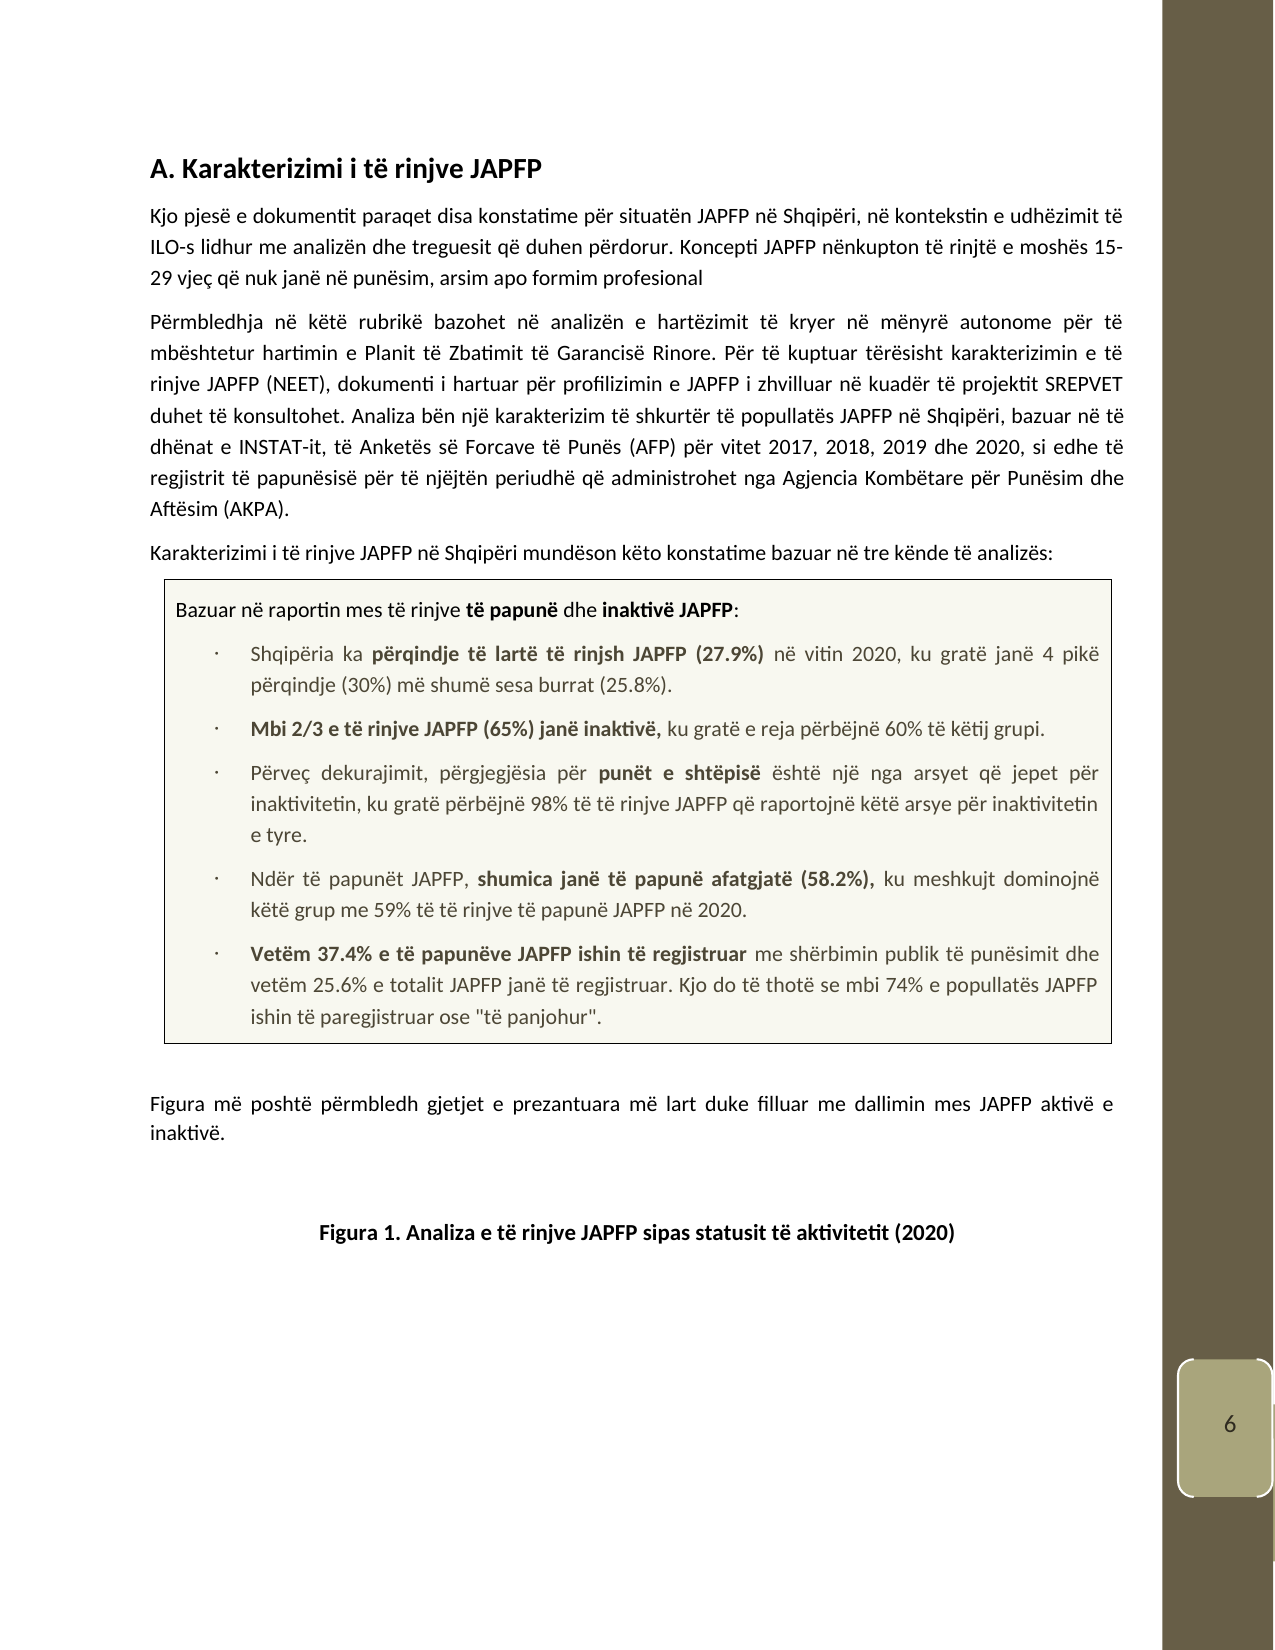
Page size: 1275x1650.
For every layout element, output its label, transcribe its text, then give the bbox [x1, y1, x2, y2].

subtitle A. Karakterizimi i të rinjve JAPFP [150, 150, 1125, 186]
text Kjo pjesë e dokumentit paraqet disa konstatime për situatën JAPFP në Shqipëri, në kontekstin e udhëzimit të ILO-s lidhur me analizën dhe treguesit që duhen përdorur. Koncepti JAPFP nënkupton të rinjtë e moshës 15-29 vjeç që nuk janë në punësim, arsim apo formim profesional [150, 198, 1125, 292]
text Karakterizimi i të rinjve JAPFP në Shqipëri mundëson këto konstatime bazuar në tre kënde të analizës: [150, 536, 1125, 567]
text Përmbledhja në këtë rubrikë bazohet në analizën e hartëzimit të kryer në mënyrë autonome për të mbështetur hartimin e Planit të Zbatimit të Garancisë Rinore. Për të kuptuar tërësisht karakterizimin e të rinjve JAPFP (NEET), dokumenti i hartuar për profilizimin e JAPFP i zhvilluar në kuadër të projektit SREPVET duhet të konsultohet. Analiza bën një karakterizim të shkurtër të popullatës JAPFP në Shqipëri, bazuar në të dhënat e INSTAT-it, të Anketës së Forcave të Punës (AFP) për vitet 2017, 2018, 2019 dhe 2020, si edhe të regjistrit të papunësisë për të njëjtën periudhë që administrohet nga Agjencia Kombëtare për Punësim dhe Aftësim (AKPA). [150, 304, 1125, 523]
text Figura më poshtë përmbledh gjetjet e prezantuara më lart duke filluar me dallimin mes JAPFP aktivë e inaktivë. [150, 1090, 1116, 1146]
table_header Bazuar në raportin mes të rinjve të papunë dhe inaktivë JAPFP: Shqipëria ka përqindje të lartë të rinjsh JAPFP (27.9%) në vitin 2020, ku gratë janë 4 pikë përqindje (30%) më shumë sesa burrat (25.8%). Mbi 2/3 e të rinjve JAPFP (65%) janë inaktivë, ku gratë e reja përbëjnë 60% të këtij grupi. Përveç dekurajimit, përgjegjësia për punët e shtëpisë është një nga arsyet që jepet për inaktivitetin, ku gratë përbëjnë 98% të të rinjve JAPFP që raportojnë këtë arsye për inaktivitetin e tyre. Ndër të papunët JAPFP, shumica janë të papunë afatgjatë (58.2%), ku meshkujt dominojnë këtë grup me 59% të të rinjve të papunë JAPFP në 2020. Vetëm 37.4% e të papunëve JAPFP ishin të regjistruar me shërbimin publik të punësimit dhe vetëm 25.6% e totalit JAPFP janë të regjistruar. Kjo do të thotë se mbi 74% e popullatës JAPFP ishin të paregjistruar ose "të panjohur". [165, 580, 1111, 1043]
text Figura 1. Analiza e të rinjve JAPFP sipas statusit të aktivitetit (2020) [150, 1218, 1125, 1246]
